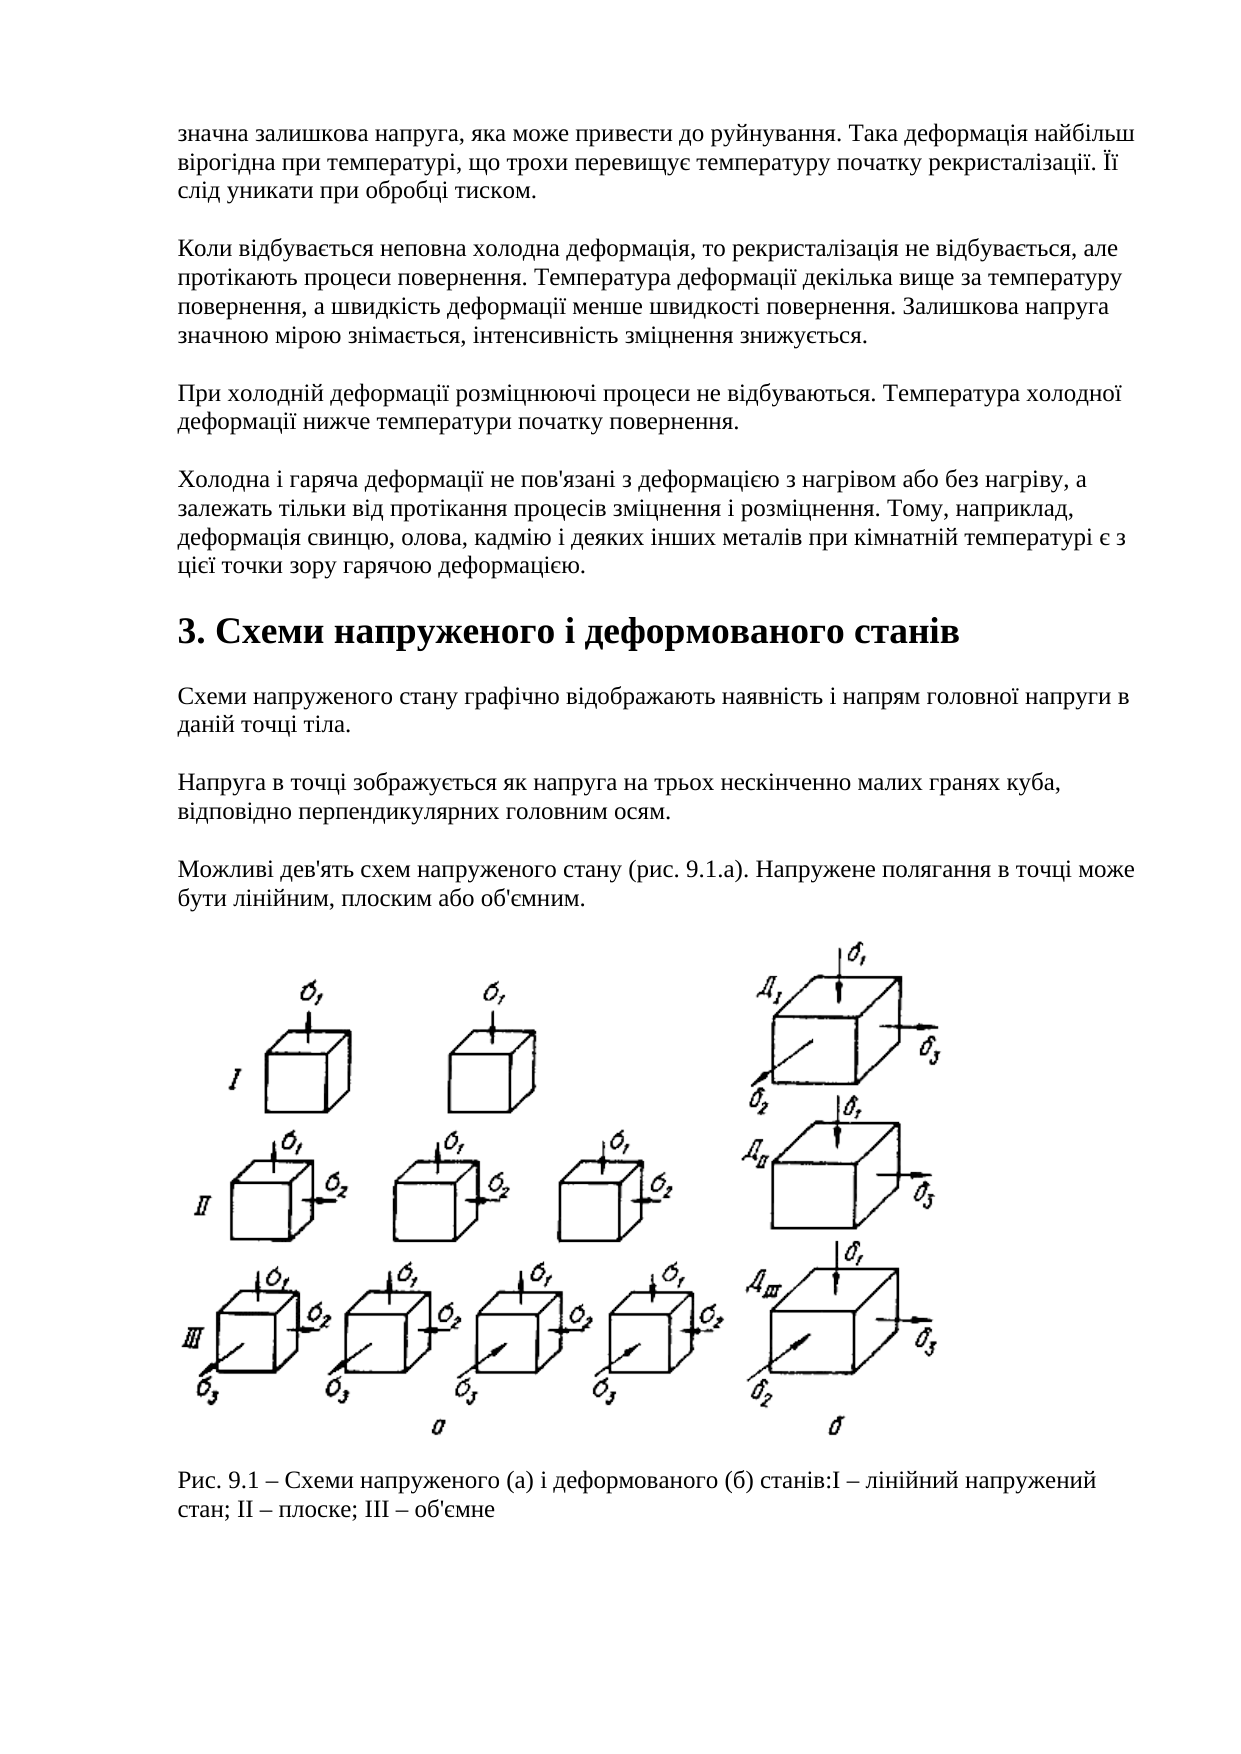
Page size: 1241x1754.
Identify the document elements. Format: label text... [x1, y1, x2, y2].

text При холодній деформації розміцнюючі процеси не відбуваються. Температура холодної деформації нижче температури початку повернення. [177, 378, 1152, 435]
picture [177, 940, 945, 1437]
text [177, 118, 1152, 204]
text 3. Схеми напруженого і деформованого станів [177, 608, 1152, 652]
text Напруга в точці зображується як напруга на трьох нескінченно малих гранях куба, відповідно перпендикулярних головним осям. [177, 767, 1152, 825]
text Холодна і гаряча деформації не пов'язані з деформацією з нагрівом або без нагріву, а залежать тільки від протікання процесів зміцнення і розміцнення. Тому, наприклад, деформація свинцю, олова, кадмію і деяких інших металів при кімнатній температурі є з цієї точки зору гарячою деформацією. [177, 464, 1152, 579]
text Коли відбувається неповна холодна деформація, то рекристалізація не відбувається, але протікають процеси повернення. Температура деформації декілька вище за температуру повернення, а швидкість деформації менше швидкості повернення. Залишкова напруга значною мірою знімається, інтенсивність зміцнення знижується. [177, 233, 1152, 348]
text Схеми напруженого стану графічно відображають наявність і напрям головної напруги в даній точці тіла. [177, 681, 1152, 738]
text Можливі дев'ять схем напруженого стану (рис. 9.1.а). Напружене полягання в точці може бути лінійним, плоским або об'ємним. [177, 854, 1152, 912]
text Рис. 9.1 – Схеми напруженого (а) і деформованого (б) станів:I – лінійний напружений стан; II – плоске; III – об'ємне [177, 1465, 1152, 1523]
